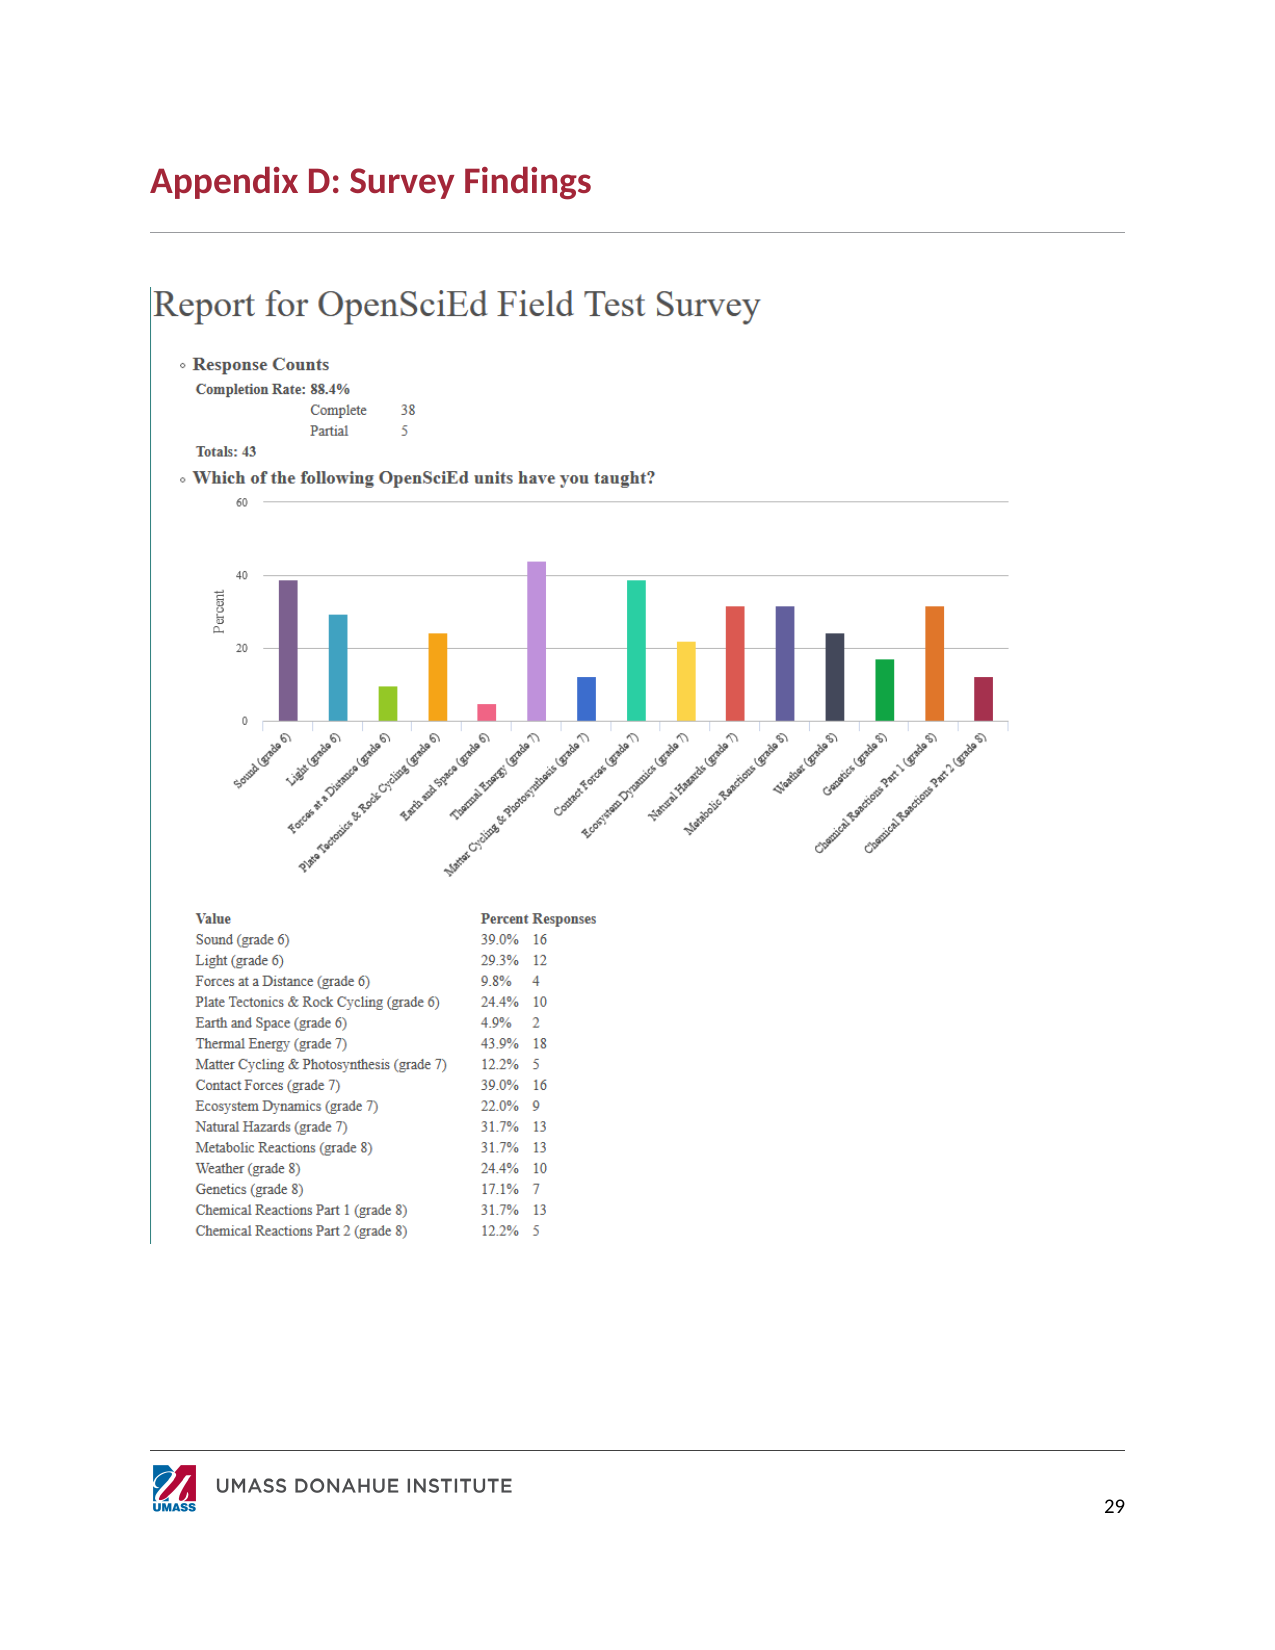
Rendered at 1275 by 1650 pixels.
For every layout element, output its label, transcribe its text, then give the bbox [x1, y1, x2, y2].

picture [150, 1463, 513, 1514]
subtitle Appendix D: Survey Findings [150, 157, 1125, 232]
picture [150, 287, 1125, 1244]
